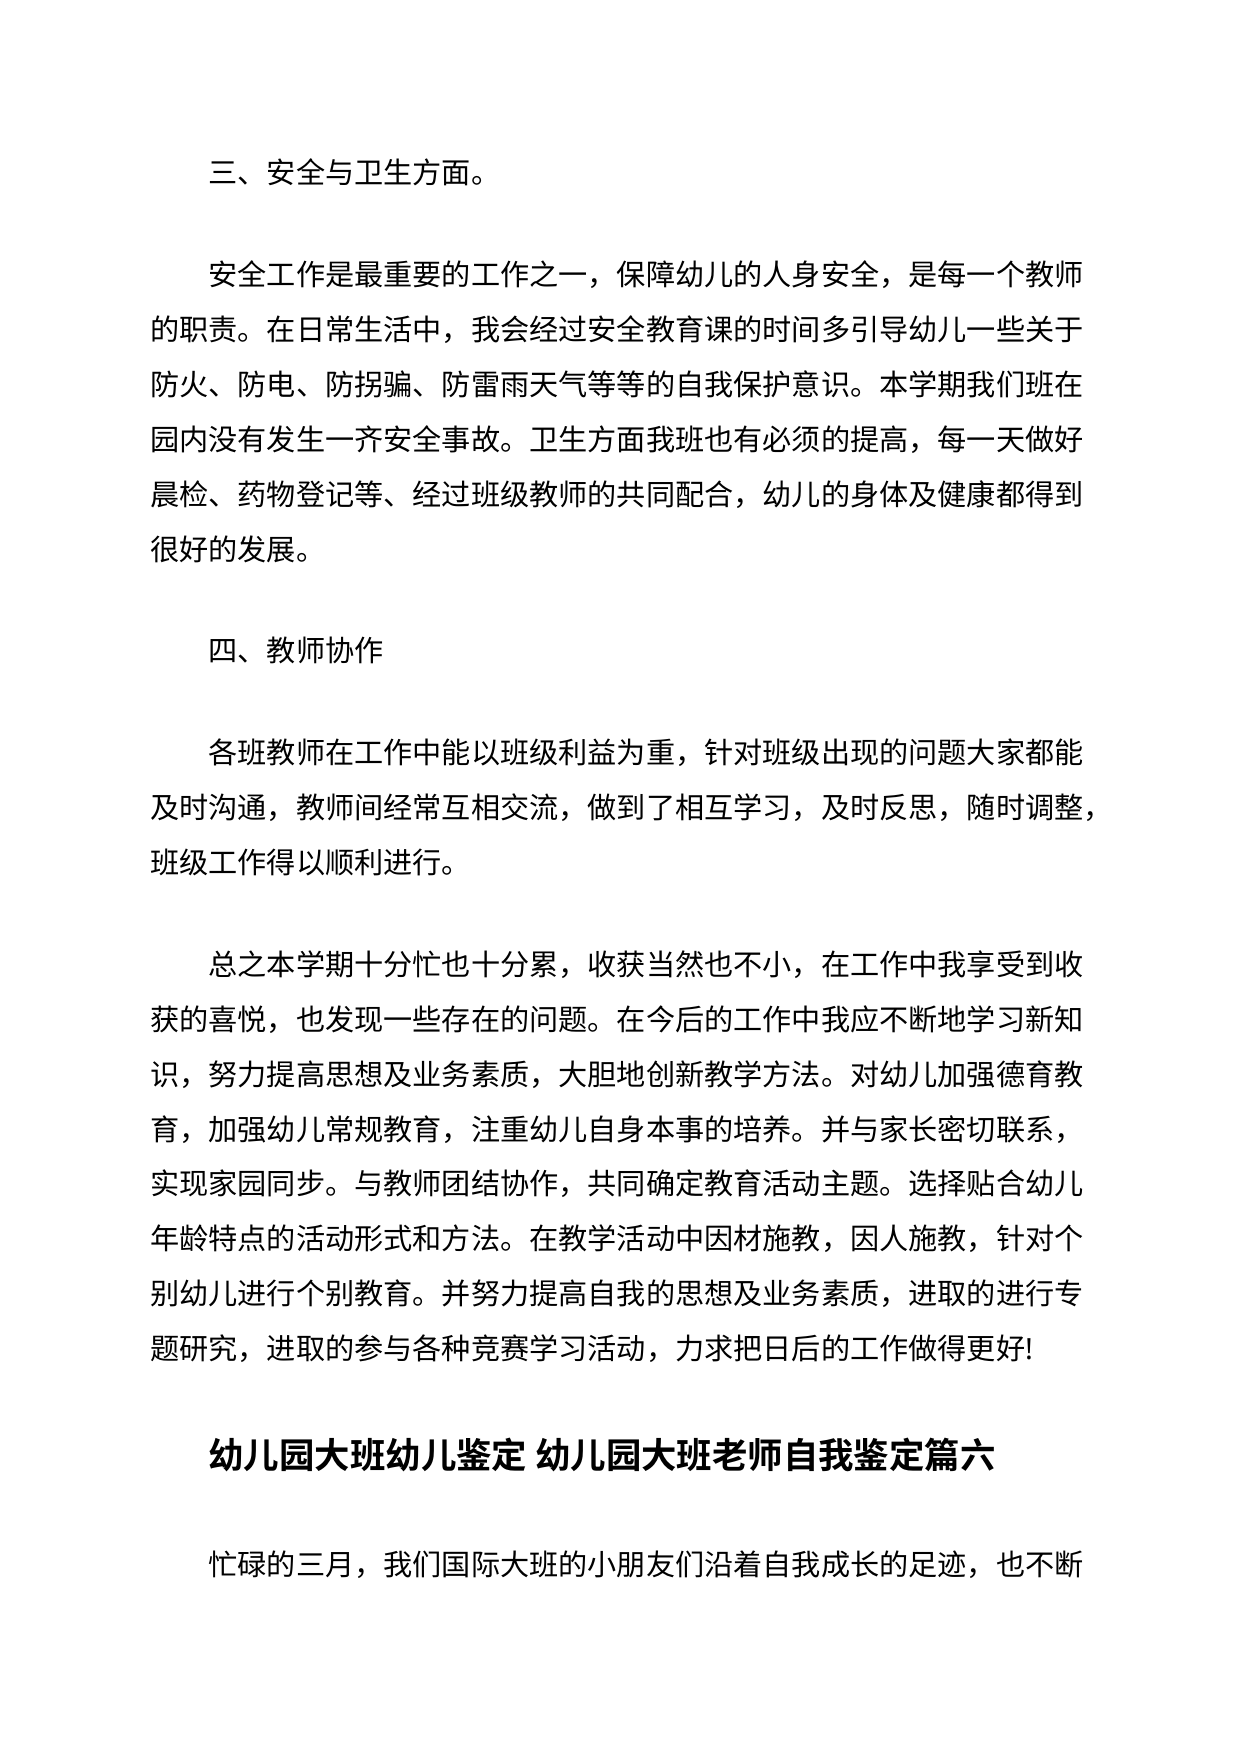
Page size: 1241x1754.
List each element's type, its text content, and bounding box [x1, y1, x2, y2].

text 幼儿园大班幼儿鉴定 幼儿园大班老师自我鉴定篇六 [150, 1428, 1090, 1479]
text 各班教师在工作中能以班级利益为重，针对班级出现的问题大家都能及时沟通，教师间经常互相交流，做到了相互学习，及时反思，随时调整，班级工作得以顺利进行。 [150, 730, 1090, 882]
text 总之本学期十分忙也十分累，收获当然也不小，在工作中我享受到收获的喜悦，也发现一些存在的问题。在今后的工作中我应不断地学习新知识，努力提高思想及业务素质，大胆地创新教学方法。对幼儿加强德育教育，加强幼儿常规教育，注重幼儿自身本事的培养。并与家长密切联系，实现家园同步。与教师团结协作，共同确定教育活动主题。选择贴合幼儿年龄特点的活动形式和方法。在教学活动中因材施教，因人施教，针对个别幼儿进行个别教育。并努力提高自我的思想及业务素质，进取的进行专题研究，进取的参与各种竞赛学习活动，力求把日后的工作做得更好! [150, 941, 1090, 1368]
text 四、教师协作 [150, 628, 1090, 670]
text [150, 1541, 1090, 1583]
text 三、安全与卫生方面。 [150, 150, 1090, 192]
text 安全工作是最重要的工作之一，保障幼儿的人身安全，是每一个教师的职责。在日常生活中，我会经过安全教育课的时间多引导幼儿一些关于防火、防电、防拐骗、防雷雨天气等等的自我保护意识。本学期我们班在园内没有发生一齐安全事故。卫生方面我班也有必须的提高，每一天做好晨检、药物登记等、经过班级教师的共同配合，幼儿的身体及健康都得到很好的发展。 [150, 252, 1090, 568]
